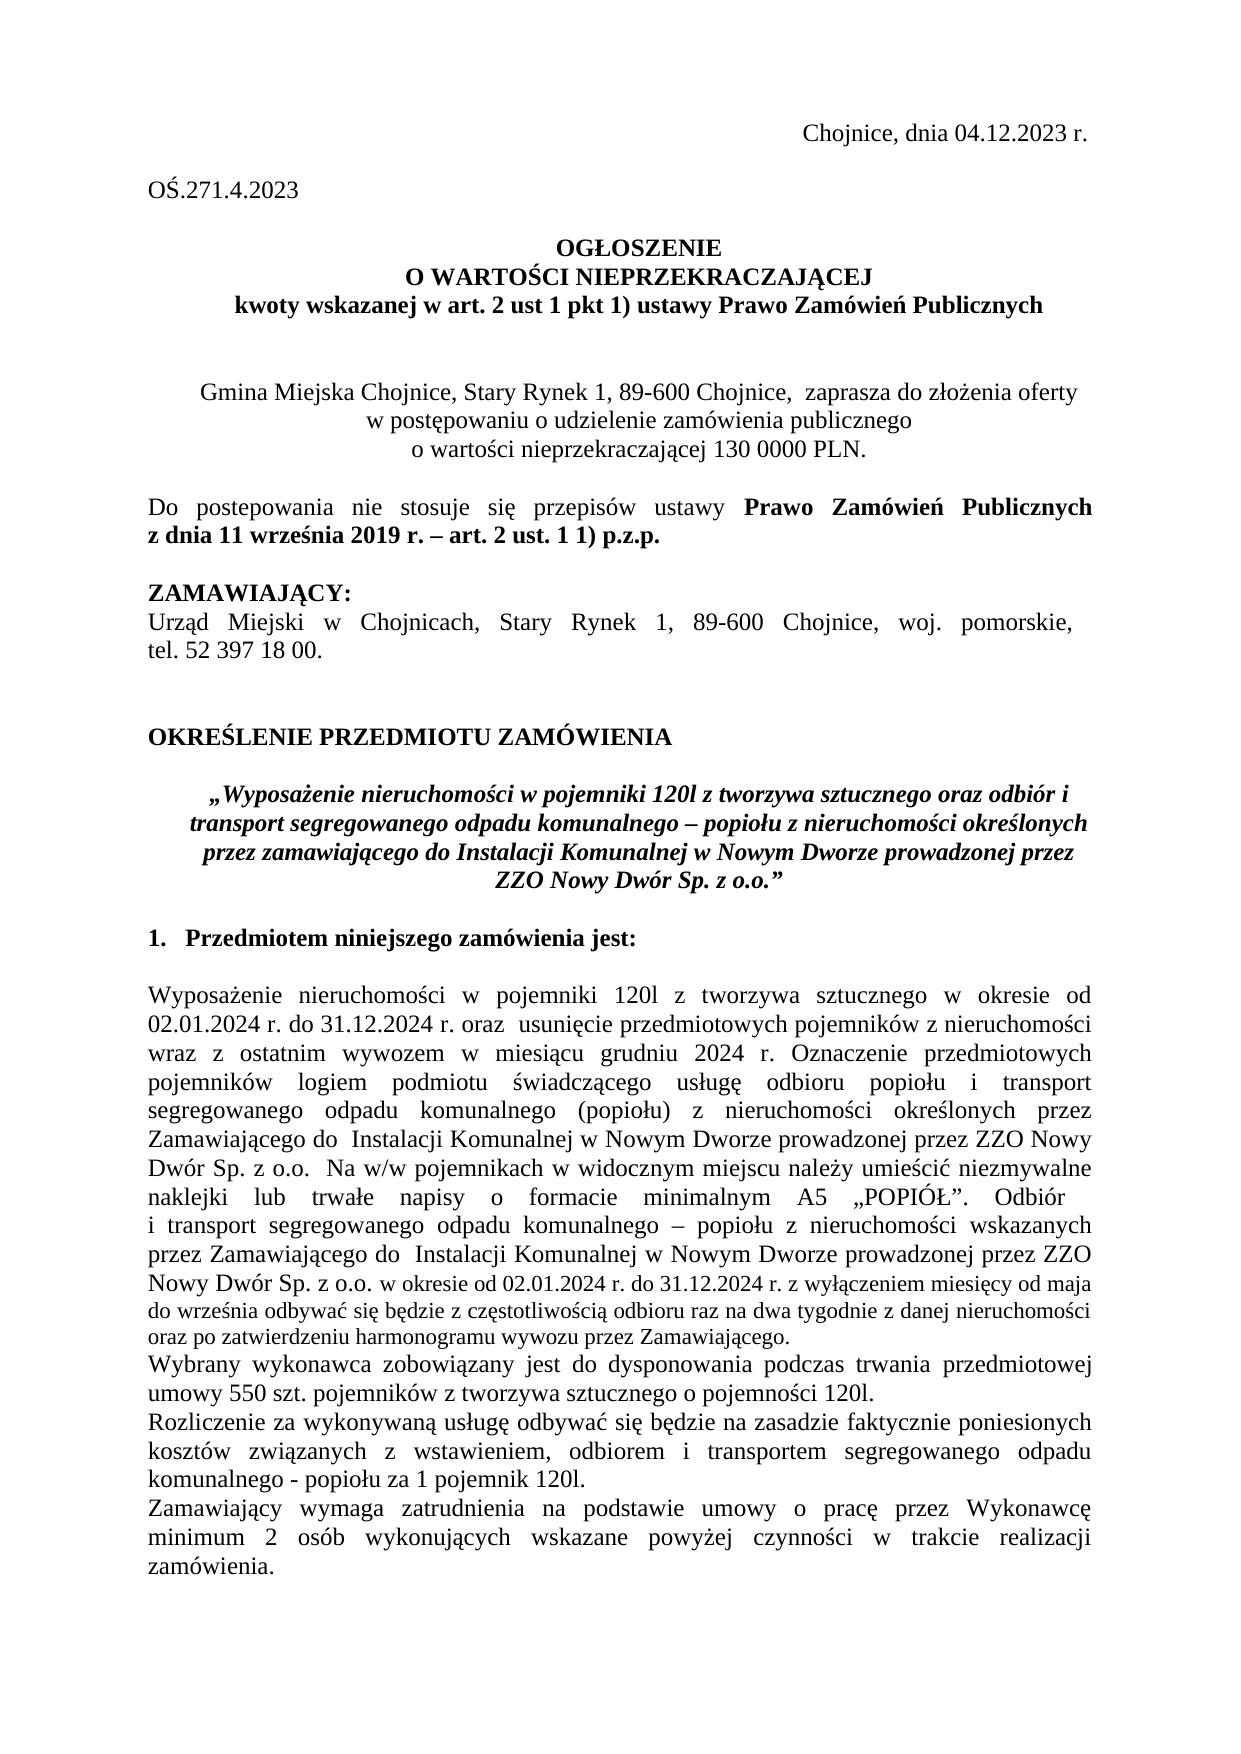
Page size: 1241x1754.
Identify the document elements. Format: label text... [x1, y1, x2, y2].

text „Wyposażenie nieruchomości w pojemniki 120l z tworzywa sztucznego oraz odbiór i transport segregowanego odpadu komunalnego – popiołu z nieruchomości określonych przez zamawiającego do Instalacji Komunalnej w Nowym Dworze prowadzonej przez ZZO Nowy Dwór Sp. z o.o.” [185, 779, 1092, 894]
text O WARTOŚCI NIEPRZEKRACZAJĄCEJ [185, 262, 1092, 291]
text OŚ.271.4.2023 [148, 176, 1092, 204]
text OGŁOSZENIE [185, 233, 1092, 262]
text kwoty wskazanej w art. 2 ust 1 pkt 1) ustawy Prawo Zamówień Publicznych [185, 291, 1092, 319]
text Wyposażenie nieruchomości w pojemniki 120l z tworzywa sztucznego w okresie od 02.01.2024 r. do 31.12.2024 r. oraz usunięcie przedmiotowych pojemników z nieruchomości wraz z ostatnim wywozem w miesiącu grudniu 2024 r. Oznaczenie przedmiotowych pojemników logiem podmiotu świadczącego usługę odbioru popiołu i transport segregowanego odpadu komunalnego (popiołu) z nieruchomości określonych przez Zamawiającego do Instalacji Komunalnej w Nowym Dworze prowadzonej przez ZZO Nowy Dwór Sp. z o.o. Na w/w pojemnikach w widocznym miejscu należy umieścić niezmywalne naklejki lub trwałe napisy o formacie minimalnym A5 „POPIÓŁ”. Odbiór i transport segregowanego odpadu komunalnego – popiołu z nieruchomości wskazanych przez Zamawiającego do Instalacji Komunalnej w Nowym Dworze prowadzonej przez ZZO Nowy Dwór Sp. z o.o. w okresie od 02.01.2024 r. do 31.12.2024 r. z wyłączeniem miesięcy od maja do września odbywać się będzie z częstotliwością odbioru raz na dwa tygodnie z danej nieruchomości oraz po zatwierdzeniu harmonogramu wywozu przez Zamawiającego. [148, 981, 1092, 1349]
text Wybrany wykonawca zobowiązany jest do dysponowania podczas trwania przedmiotowej umowy 550 szt. pojemników z tworzywa sztucznego o pojemności 120l. [148, 1349, 1092, 1407]
text ZAMAWIAJĄCY: [148, 578, 1092, 607]
text Chojnice, dnia 04.12.2023 r. [148, 118, 1092, 147]
text Zamawiający wymaga zatrudnienia na podstawie umowy o pracę przez Wykonawcę minimum 2 osób wykonujących wskazane powyżej czynności w trakcie realizacji zamówienia. [148, 1493, 1092, 1579]
text Gmina Miejska Chojnice, Stary Rynek 1, 89-600 Chojnice, zaprasza do złożenia oferty w postępowaniu o udzielenie zamówienia publicznego o wartości nieprzekraczającej 130 0000 PLN. [185, 377, 1092, 463]
text Urząd Miejski w Chojnicach, Stary Rynek 1, 89-600 Chojnice, woj. pomorskie, tel. 52 397 18 00. [148, 607, 1092, 664]
text Do postepowania nie stosuje się przepisów ustawy Prawo Zamówień Publicznych z dnia 11 września 2019 r. – art. 2 ust. 1 1) p.z.p. [148, 492, 1092, 549]
text OKREŚLENIE PRZEDMIOTU ZAMÓWIENIA [148, 722, 1092, 751]
list Przedmiotem niniejszego zamówienia jest: [148, 923, 1092, 952]
text Rozliczenie za wykonywaną usługę odbywać się będzie na zasadzie faktycznie poniesionych kosztów związanych z wstawieniem, odbiorem i transportem segregowanego odpadu komunalnego - popiołu za 1 pojemnik 120l. [148, 1407, 1092, 1493]
